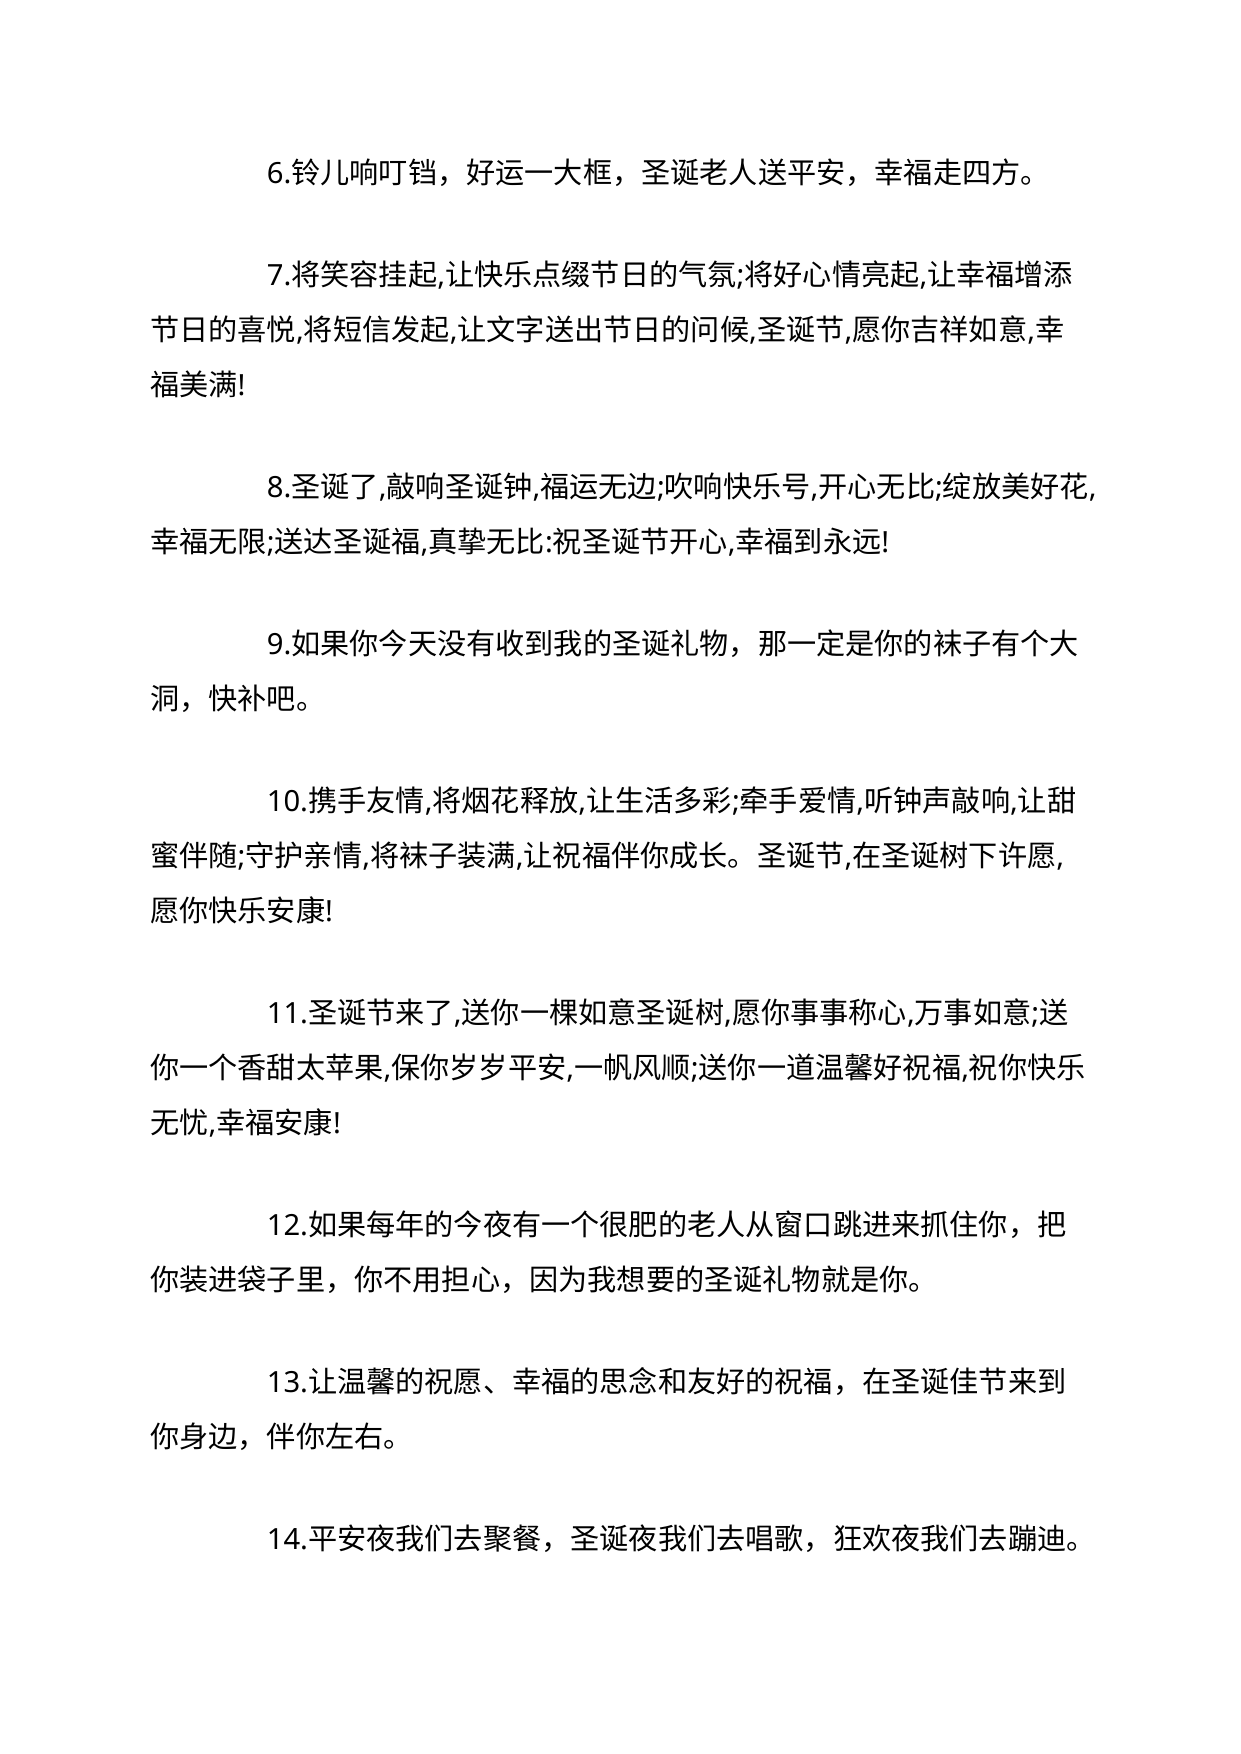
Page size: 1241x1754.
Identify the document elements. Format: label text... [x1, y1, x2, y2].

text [150, 1515, 1090, 1558]
text 11.圣诞节来了,送你一棵如意圣诞树,愿你事事称心,万事如意;送你一个香甜太苹果,保你岁岁平安,一帆风顺;送你一道温馨好祝福,祝你快乐无忧,幸福安康! [150, 990, 1090, 1142]
text 8.圣诞了,敲响圣诞钟,福运无边;吹响快乐号,开心无比;绽放美好花,幸福无限;送达圣诞福,真挚无比:祝圣诞节开心,幸福到永远! [150, 464, 1090, 561]
text 10.携手友情,将烟花释放,让生活多彩;牵手爱情,听钟声敲响,让甜蜜伴随;守护亲情,将袜子装满,让祝福伴你成长。圣诞节,在圣诞树下许愿,愿你快乐安康! [150, 778, 1090, 930]
text 7.将笑容挂起,让快乐点缀节日的气氛;将好心情亮起,让幸福增添节日的喜悦,将短信发起,让文字送出节日的问候,圣诞节,愿你吉祥如意,幸福美满! [150, 252, 1090, 404]
text 13.让温馨的祝愿、幸福的思念和友好的祝福，在圣诞佳节来到你身边，伴你左右。 [150, 1358, 1090, 1456]
text 9.如果你今天没有收到我的圣诞礼物，那一定是你的袜子有个大洞，快补吧。 [150, 621, 1090, 718]
text 12.如果每年的今夜有一个很肥的老人从窗口跳进来抓住你，把你装进袋子里，你不用担心，因为我想要的圣诞礼物就是你。 [150, 1202, 1090, 1299]
text 6.铃儿响叮铛，好运一大框，圣诞老人送平安，幸福走四方。 [150, 150, 1090, 192]
